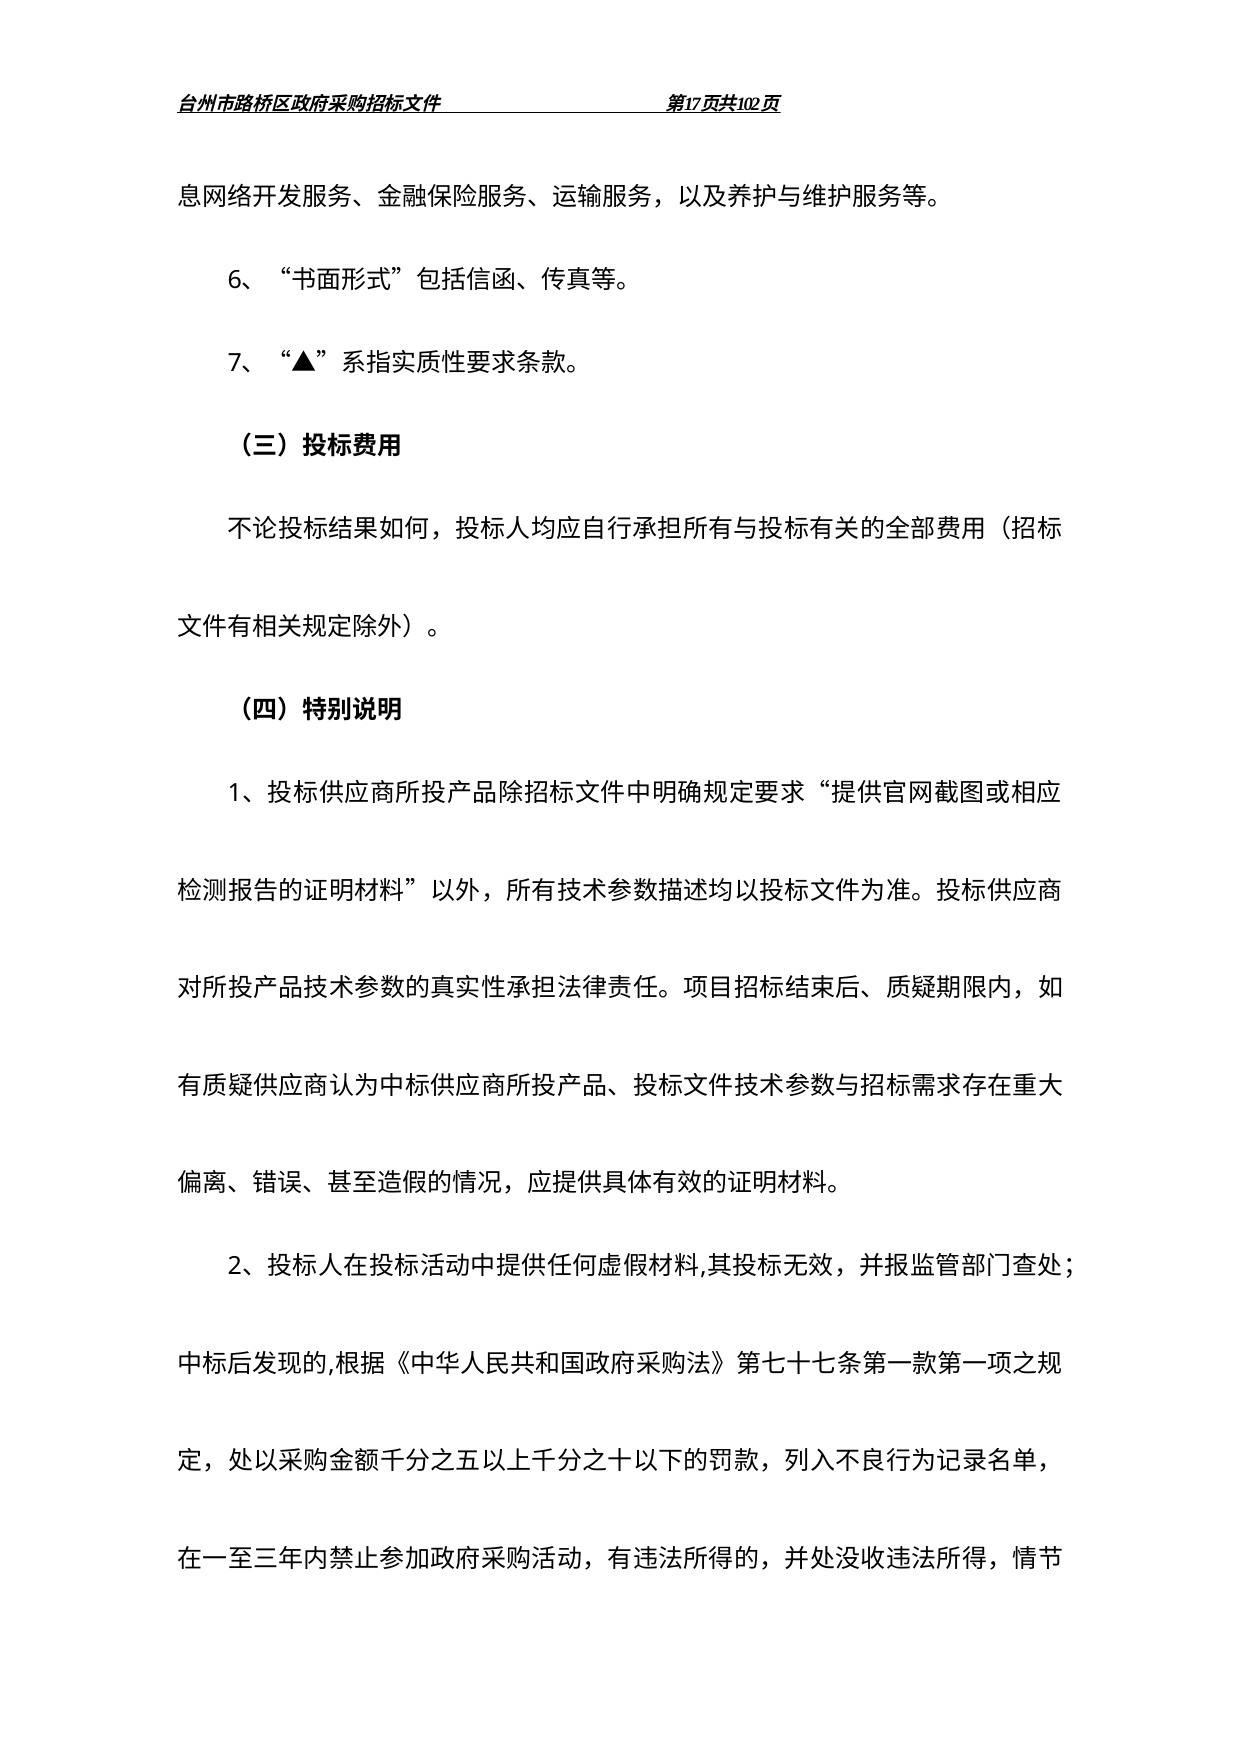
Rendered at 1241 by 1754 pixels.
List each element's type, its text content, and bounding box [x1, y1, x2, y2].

text （三）投标费用 [177, 411, 1063, 476]
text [177, 162, 1063, 227]
text 6、“书面形式”包括信函、传真等。 [177, 245, 1063, 310]
text 不论投标结果如何，投标人均应自行承担所有与投标有关的全部费用（招标文件有相关规定除外）。 [177, 494, 1063, 657]
text 1、投标供应商所投产品除招标文件中明确规定要求“提供官网截图或相应检测报告的证明材料”以外，所有技术参数描述均以投标文件为准。投标供应商对所投产品技术参数的真实性承担法律责任。项目招标结束后、质疑期限内，如有质疑供应商认为中标供应商所投产品、投标文件技术参数与招标需求存在重大偏离、错误、甚至造假的情况，应提供具体有效的证明材料。 [177, 758, 1063, 1213]
text （四）特别说明 [177, 675, 1063, 740]
text 7、“▲”系指实质性要求条款。 [177, 328, 1063, 393]
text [177, 1231, 1063, 1589]
